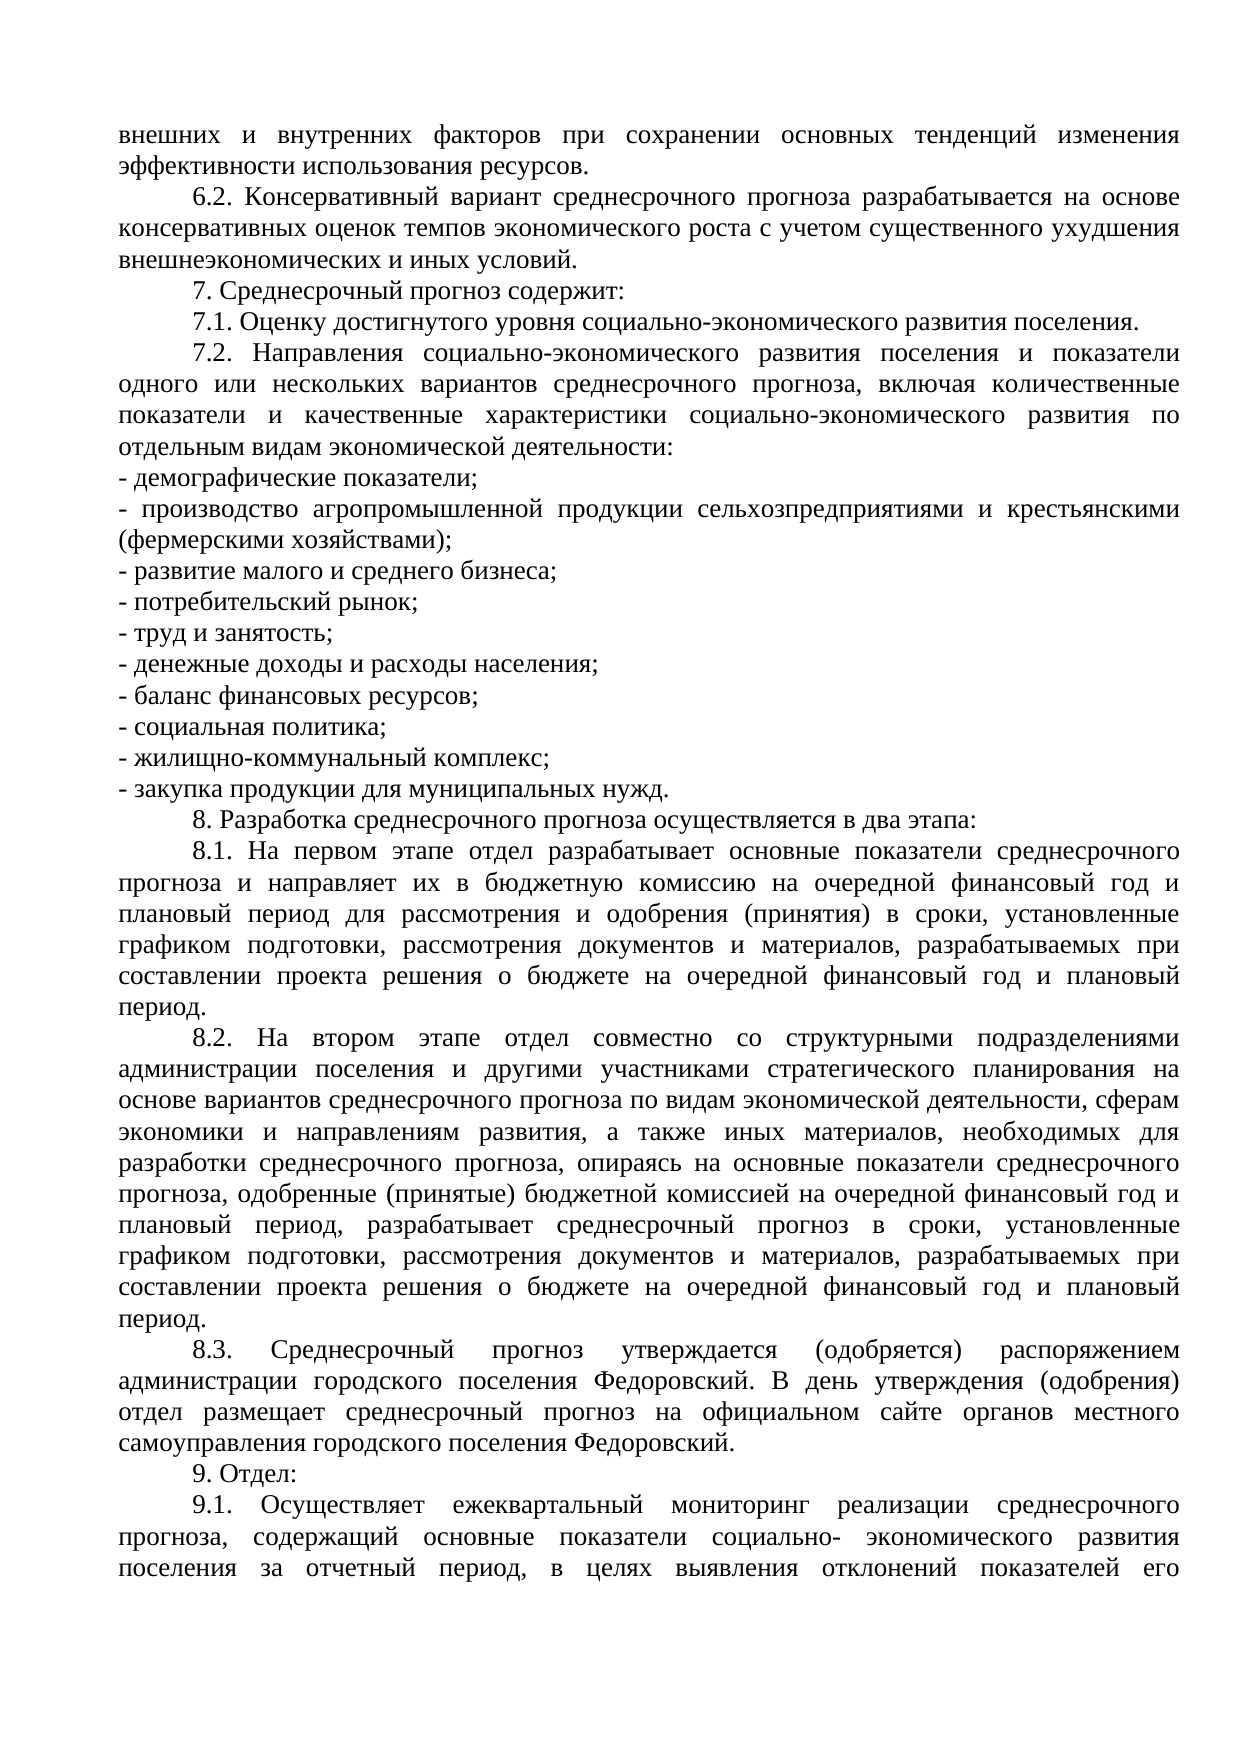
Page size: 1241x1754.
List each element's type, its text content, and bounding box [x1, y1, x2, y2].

text 8.2. На втором этапе отдел совместно со структурными подразделениями администрации поселения и другими участниками стратегического планирования на основе вариантов среднесрочного прогноза по видам экономической деятельности, сферам экономики и направлениям развития, а также иных материалов, необходимых для разработки среднесрочного прогноза, опираясь на основные показатели среднесрочного прогноза, одобренные (принятые) бюджетной комиссией на очередной финансовый год и плановый период, разрабатывает среднесрочный прогноз в сроки, установленные графиком подготовки, рассмотрения документов и материалов, разрабатываемых при составлении проекта решения о бюджете на очередной финансовый год и плановый период. [118, 1021, 1181, 1333]
text 7.2. Направления социально-экономического развития поселения и показатели одного или нескольких вариантов среднесрочного прогноза, включая количественные показатели и качественные характеристики социально-экономического развития по отдельным видам экономической деятельности: [118, 336, 1181, 461]
text - демографические показатели; [118, 461, 1181, 492]
text 8.3. Среднесрочный прогноз утверждается (одобряется) распоряжением администрации городского поселения Федоровский. В день утверждения (одобрения) отдел размещает среднесрочный прогноз на официальном сайте органов местного самоуправления городского поселения Федоровский. [118, 1333, 1181, 1457]
text - развитие малого и среднего бизнеса; [118, 554, 1181, 585]
text - денежные доходы и расходы населения; [118, 648, 1181, 679]
text 7.1. Оценку достигнутого уровня социально-экономического развития поселения. [118, 305, 1181, 336]
text - потребительский рынок; [118, 585, 1181, 616]
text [118, 118, 1181, 180]
text 9. Отдел: [118, 1457, 1181, 1488]
text 8. Разработка среднесрочного прогноза осуществляется в два этапа: [118, 803, 1181, 834]
text 8.1. На первом этапе отдел разрабатывает основные показатели среднесрочного прогноза и направляет их в бюджетную комиссию на очередной финансовый год и плановый период для рассмотрения и одобрения (принятия) в сроки, установленные графиком подготовки, рассмотрения документов и материалов, разрабатываемых при составлении проекта решения о бюджете на очередной финансовый год и плановый период. [118, 834, 1181, 1021]
text - закупка продукции для муниципальных нужд. [118, 772, 1181, 803]
text - баланс финансовых ресурсов; [118, 679, 1181, 710]
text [118, 1488, 1181, 1582]
text - жилищно-коммунальный комплекс; [118, 741, 1181, 772]
text - социальная политика; [118, 710, 1181, 741]
text 7. Среднесрочный прогноз содержит: [118, 274, 1181, 305]
text 6.2. Консервативный вариант среднесрочного прогноза разрабатывается на основе консервативных оценок темпов экономического роста с учетом существенного ухудшения внешнеэкономических и иных условий. [118, 180, 1181, 274]
text - производство агропромышленной продукции сельхозпредприятиями и крестьянскими (фермерскими хозяйствами); [118, 492, 1181, 554]
text - труд и занятость; [118, 616, 1181, 648]
